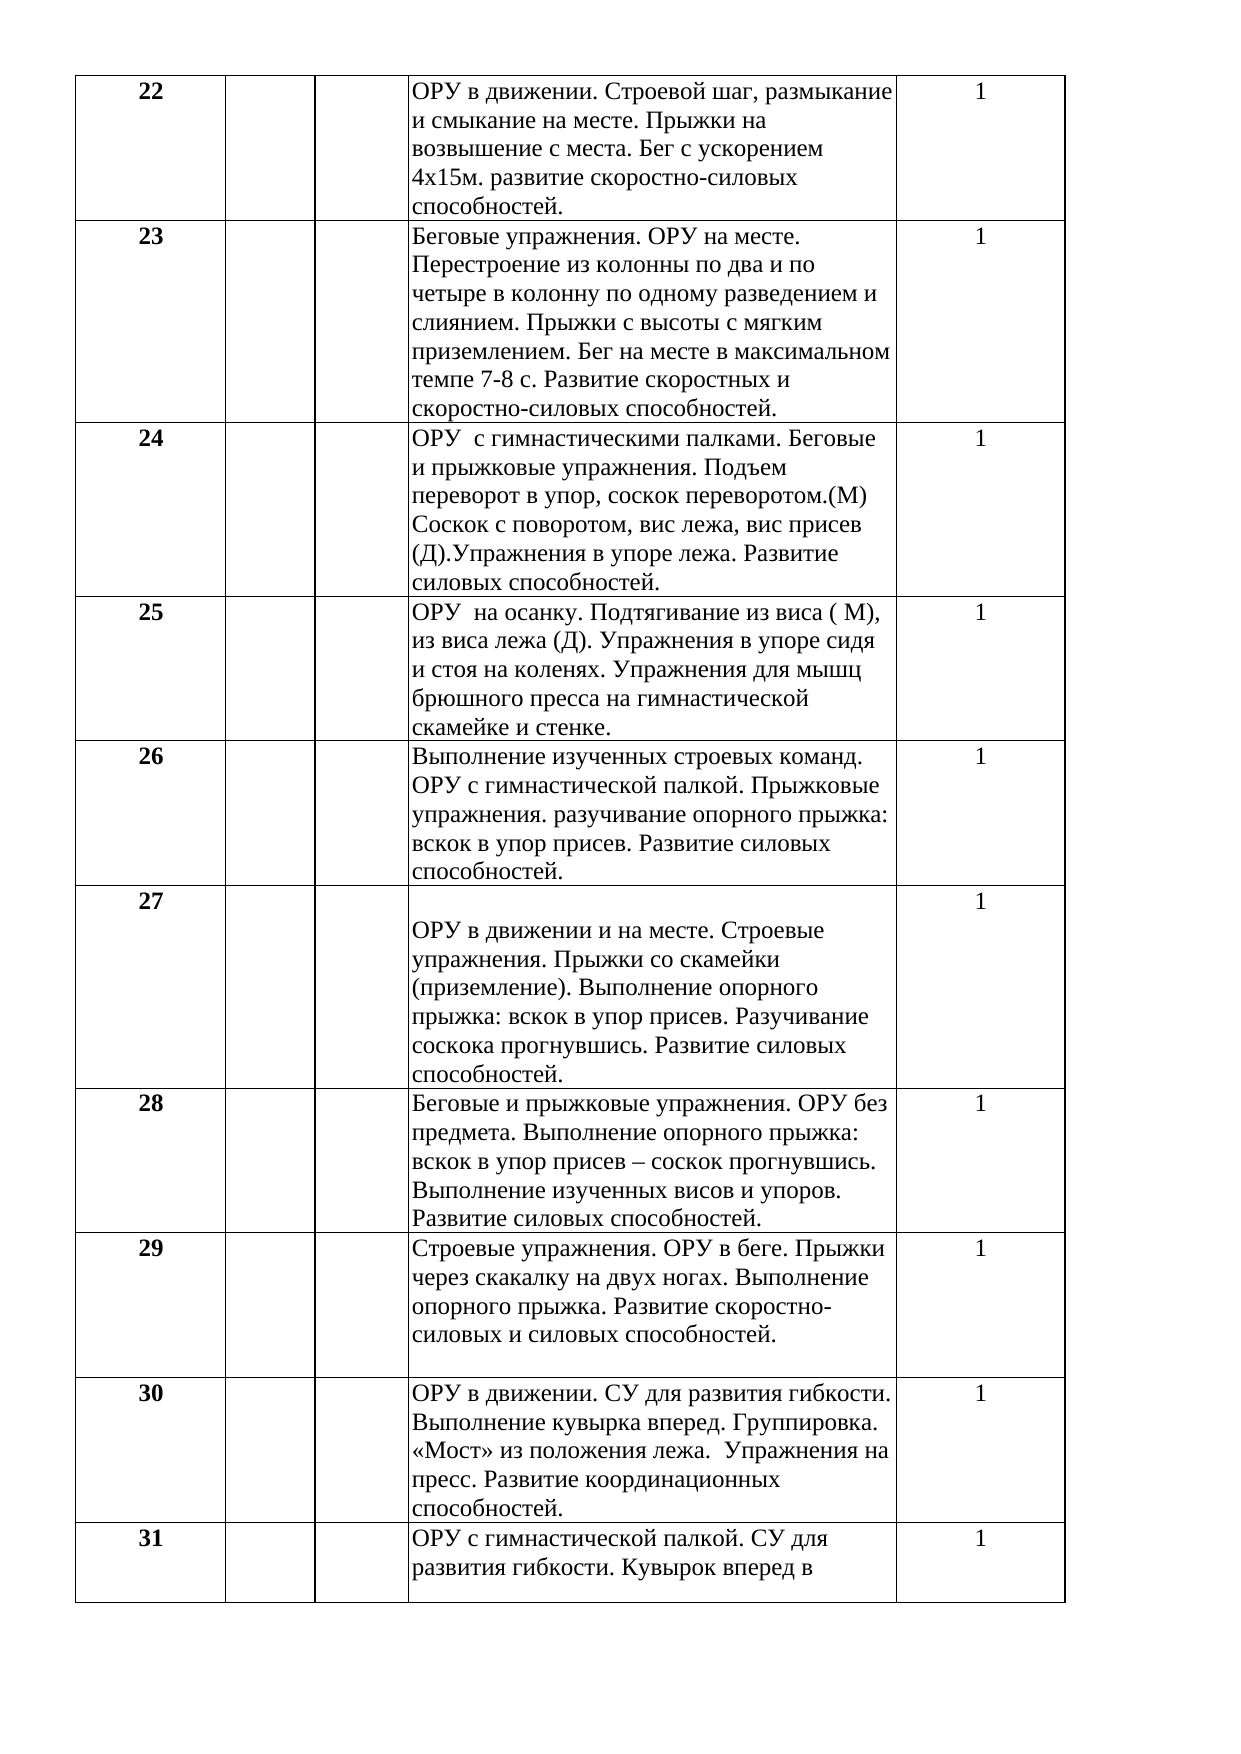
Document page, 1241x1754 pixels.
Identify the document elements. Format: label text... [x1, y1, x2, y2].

table_cell [316, 1378, 408, 1522]
table_cell 22 [76, 76, 225, 220]
table_cell [226, 76, 314, 220]
table_cell 1 [897, 76, 1064, 220]
table_cell 1 [897, 886, 1064, 1087]
table_cell 1 [897, 741, 1064, 885]
table_cell [226, 221, 314, 422]
table_cell [316, 76, 408, 220]
table_cell 1 [897, 1523, 1064, 1602]
table_cell Беговые и прыжковые упражнения. ОРУ без предмета. Выполнение опорного прыжка: вскок в упор присев – соскок прогнувшись. Выполнение изученных висов и упоров. Развитие силовых способностей. [409, 1089, 896, 1232]
table_cell 31 [76, 1523, 225, 1602]
table_cell [226, 741, 314, 885]
table_cell 1 [897, 423, 1064, 596]
table_cell ОРУ в движении. СУ для развития гибкости. Выполнение кувырка вперед. Группировка. «Мост» из положения лежа. Упражнения на пресс. Развитие координационных способностей. [409, 1378, 896, 1522]
table_cell [316, 741, 408, 885]
table_cell [316, 597, 408, 740]
table_cell [316, 1523, 408, 1602]
table_cell 30 [76, 1378, 225, 1522]
table_cell 23 [76, 221, 225, 422]
table_cell [316, 423, 408, 596]
table_cell 28 [76, 1089, 225, 1232]
table_cell [226, 1089, 314, 1232]
table_cell 29 [76, 1233, 225, 1377]
table_cell [226, 1523, 314, 1602]
table_cell [226, 886, 314, 1087]
table_cell ОРУ в движении. Строевой шаг, размыкание и смыкание на месте. Прыжки на возвышение с места. Бег с ускорением 4х15м. развитие скоростно-силовых способностей. [409, 76, 896, 220]
table_cell [226, 1233, 314, 1377]
table_cell [226, 597, 314, 740]
table_cell [316, 886, 408, 1087]
table_cell [226, 423, 314, 596]
table_cell ОРУ в движении и на месте. Строевые упражнения. Прыжки со скамейки (приземление). Выполнение опорного прыжка: вскок в упор присев. Разучивание соскока прогнувшись. Развитие силовых способностей. [409, 886, 896, 1087]
table_cell 24 [76, 423, 225, 596]
table_cell 1 [897, 597, 1064, 740]
table_cell Выполнение изученных строевых команд. ОРУ с гимнастической палкой. Прыжковые упражнения. разучивание опорного прыжка: вскок в упор присев. Развитие силовых способностей. [409, 741, 896, 885]
table_cell 25 [76, 597, 225, 740]
table_cell [316, 1233, 408, 1377]
table_cell 27 [76, 886, 225, 1087]
table_cell ОРУ на осанку. Подтягивание из виса ( М), из виса лежа (Д). Упражнения в упоре сидя и стоя на коленях. Упражнения для мышц брюшного пресса на гимнастической скамейке и стенке. [409, 597, 896, 740]
table_cell [316, 1089, 408, 1232]
table_cell Строевые упражнения. ОРУ в беге. Прыжки через скакалку на двух ногах. Выполнение опорного прыжка. Развитие скоростно-силовых и силовых способностей. [409, 1233, 896, 1377]
table_cell [226, 1378, 314, 1522]
table_cell Беговые упражнения. ОРУ на месте. Перестроение из колонны по два и по четыре в колонну по одному разведением и слиянием. Прыжки с высоты с мягким приземлением. Бег на месте в максимальном темпе 7-8 с. Развитие скоростных и скоростно-силовых способностей. [409, 221, 896, 422]
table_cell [409, 1523, 896, 1602]
table_cell 1 [897, 1378, 1064, 1522]
table_cell 1 [897, 221, 1064, 422]
table_cell ОРУ с гимнастическими палками. Беговые и прыжковые упражнения. Подъем переворот в упор, соскок переворотом.(М) Соскок с поворотом, вис лежа, вис присев (Д).Упражнения в упоре лежа. Развитие силовых способностей. [409, 423, 896, 596]
table_cell [316, 221, 408, 422]
table_cell 26 [76, 741, 225, 885]
table_cell 1 [897, 1233, 1064, 1377]
table_cell 1 [897, 1089, 1064, 1232]
